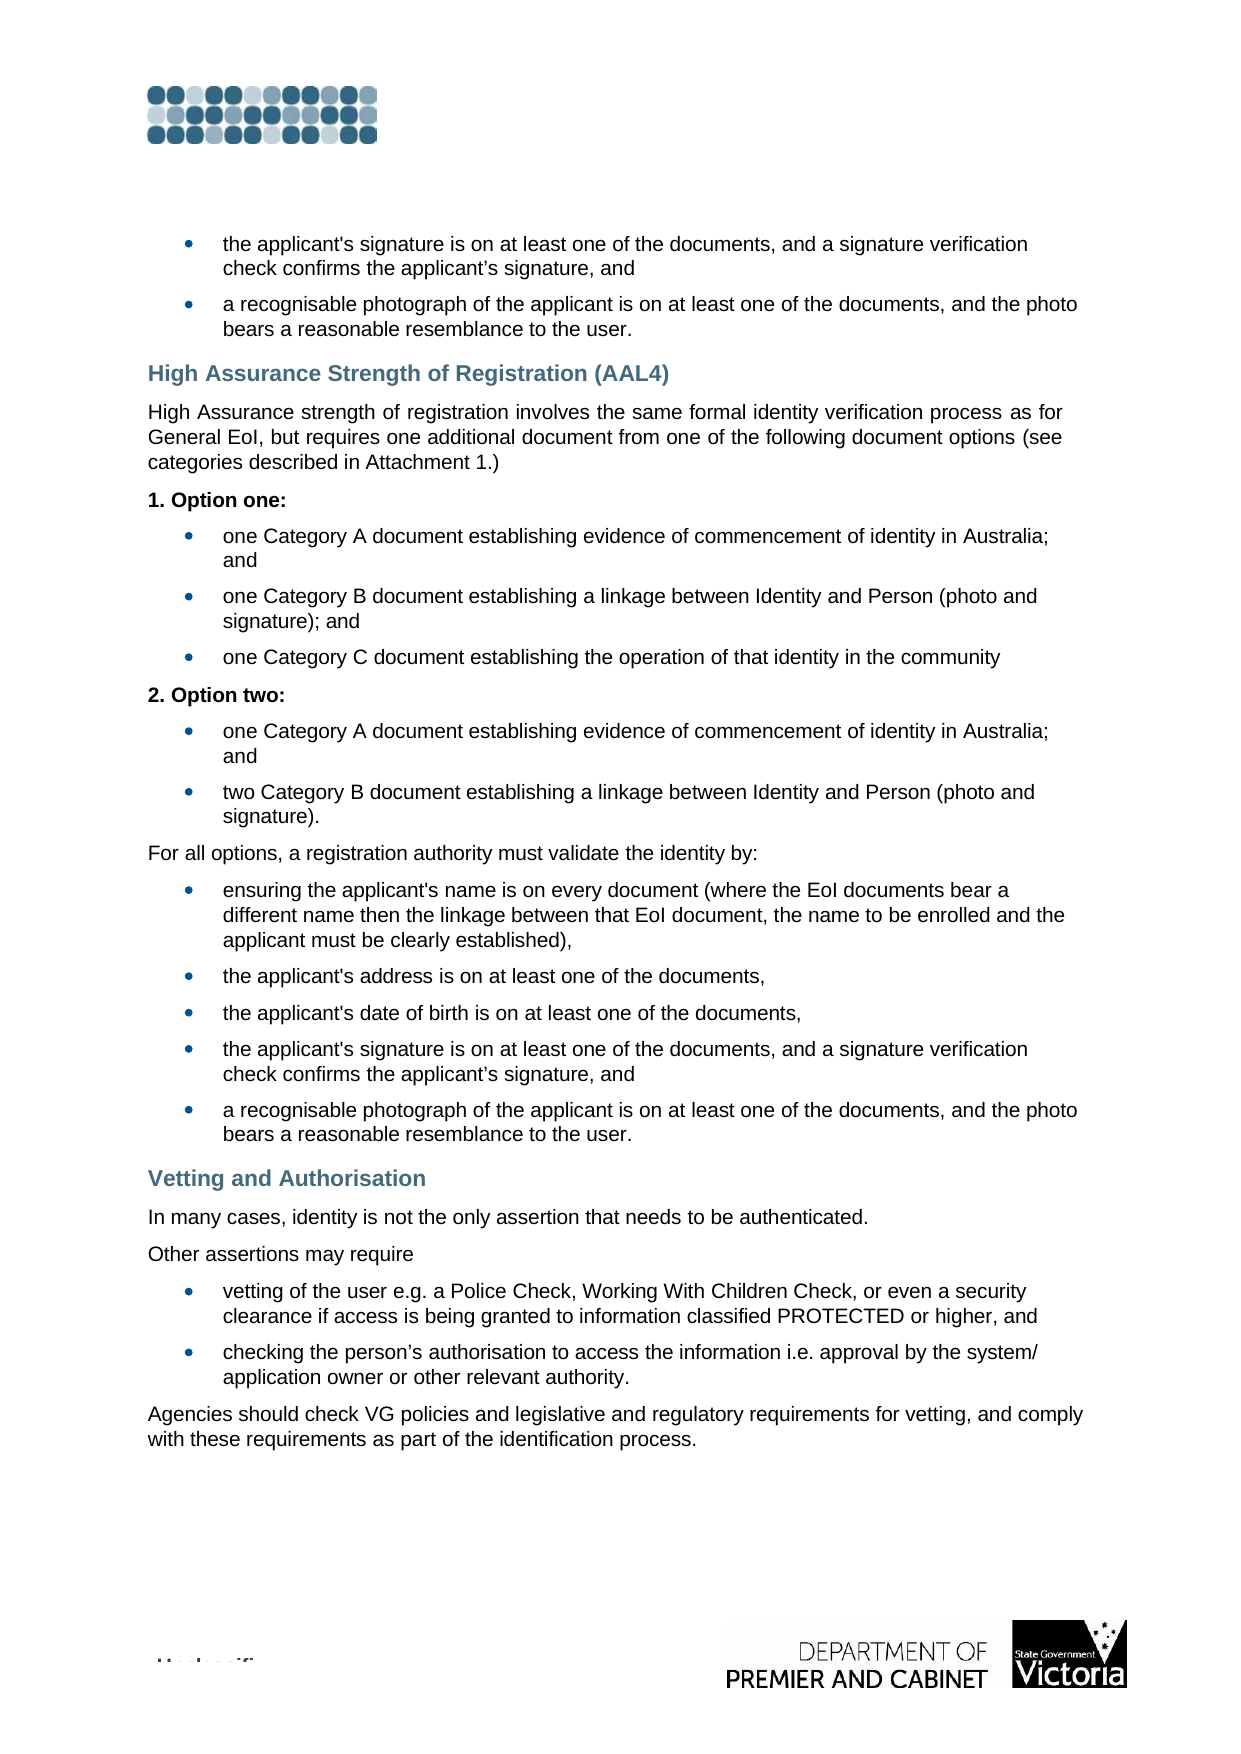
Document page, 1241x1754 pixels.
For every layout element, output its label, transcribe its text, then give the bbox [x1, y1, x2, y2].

list ensuring the applicant's name is on every document (where the EoI documents bear a different name then the linkage between that EoI document, the name to be enrolled and the applicant must be clearly established), [185, 878, 1074, 952]
text In many cases, identity is not the only assertion that needs to be authenticated. Other assertions may require [148, 1205, 918, 1266]
list checking the person’s authorisation to access the information i.e. approval by the system/ application owner or other relevant authority. [185, 1340, 1046, 1389]
subtitle Vetting and Authorisation [148, 1165, 1138, 1192]
text For all options, a registration authority must validate the identity by: [148, 841, 1138, 865]
list one Category A document establishing evidence of commencement of identity in Australia; and [185, 523, 1056, 572]
list one Category C document establishing the operation of that identity in the community [185, 645, 1138, 669]
subtitle Option one: [148, 487, 1138, 511]
list a recognisable photograph of the applicant is on at least one of the documents, and the photo bears a reasonable resemblance to the user. [185, 1097, 1085, 1146]
list one Category B document establishing a linkage between Identity and Person (photo and signature); and [185, 584, 1046, 633]
list the applicant's address is on at least one of the documents, [185, 964, 1138, 988]
subtitle Option two: [148, 683, 1138, 707]
picture [147, 86, 377, 144]
list the applicant's signature is on at least one of the documents, and a signature verification check confirms the applicant’s signature, and [185, 1037, 1037, 1085]
text High Assurance strength of registration involves the same formal identity verification process as for General EoI, but requires one additional document from one of the following document options (see categories described in Attachment 1.) [148, 400, 1063, 473]
text Agencies should check VG policies and legislative and regulatory requirements for vetting, and comply with these requirements as part of the identification process. [148, 1402, 1085, 1451]
subtitle High Assurance Strength of Registration (AAL4) [148, 360, 1138, 386]
list one Category A document establishing evidence of commencement of identity in Australia; and [185, 719, 1056, 767]
list two Category B document establishing a linkage between Identity and Person (photo and signature). [185, 779, 1037, 828]
list vetting of the user e.g. a Police Check, Working With Children Check, or even a security clearance if access is being granted to information classified PROTECTED or higher, and [185, 1279, 1046, 1328]
list a recognisable photograph of the applicant is on at least one of the documents, and the photo bears a reasonable resemblance to the user. [185, 292, 1085, 341]
list the applicant's signature is on at least one of the documents, and a signature verification check confirms the applicant’s signature, and [185, 231, 1037, 280]
picture [727, 1620, 1127, 1688]
list the applicant's date of birth is on at least one of the documents, [185, 1000, 1138, 1024]
